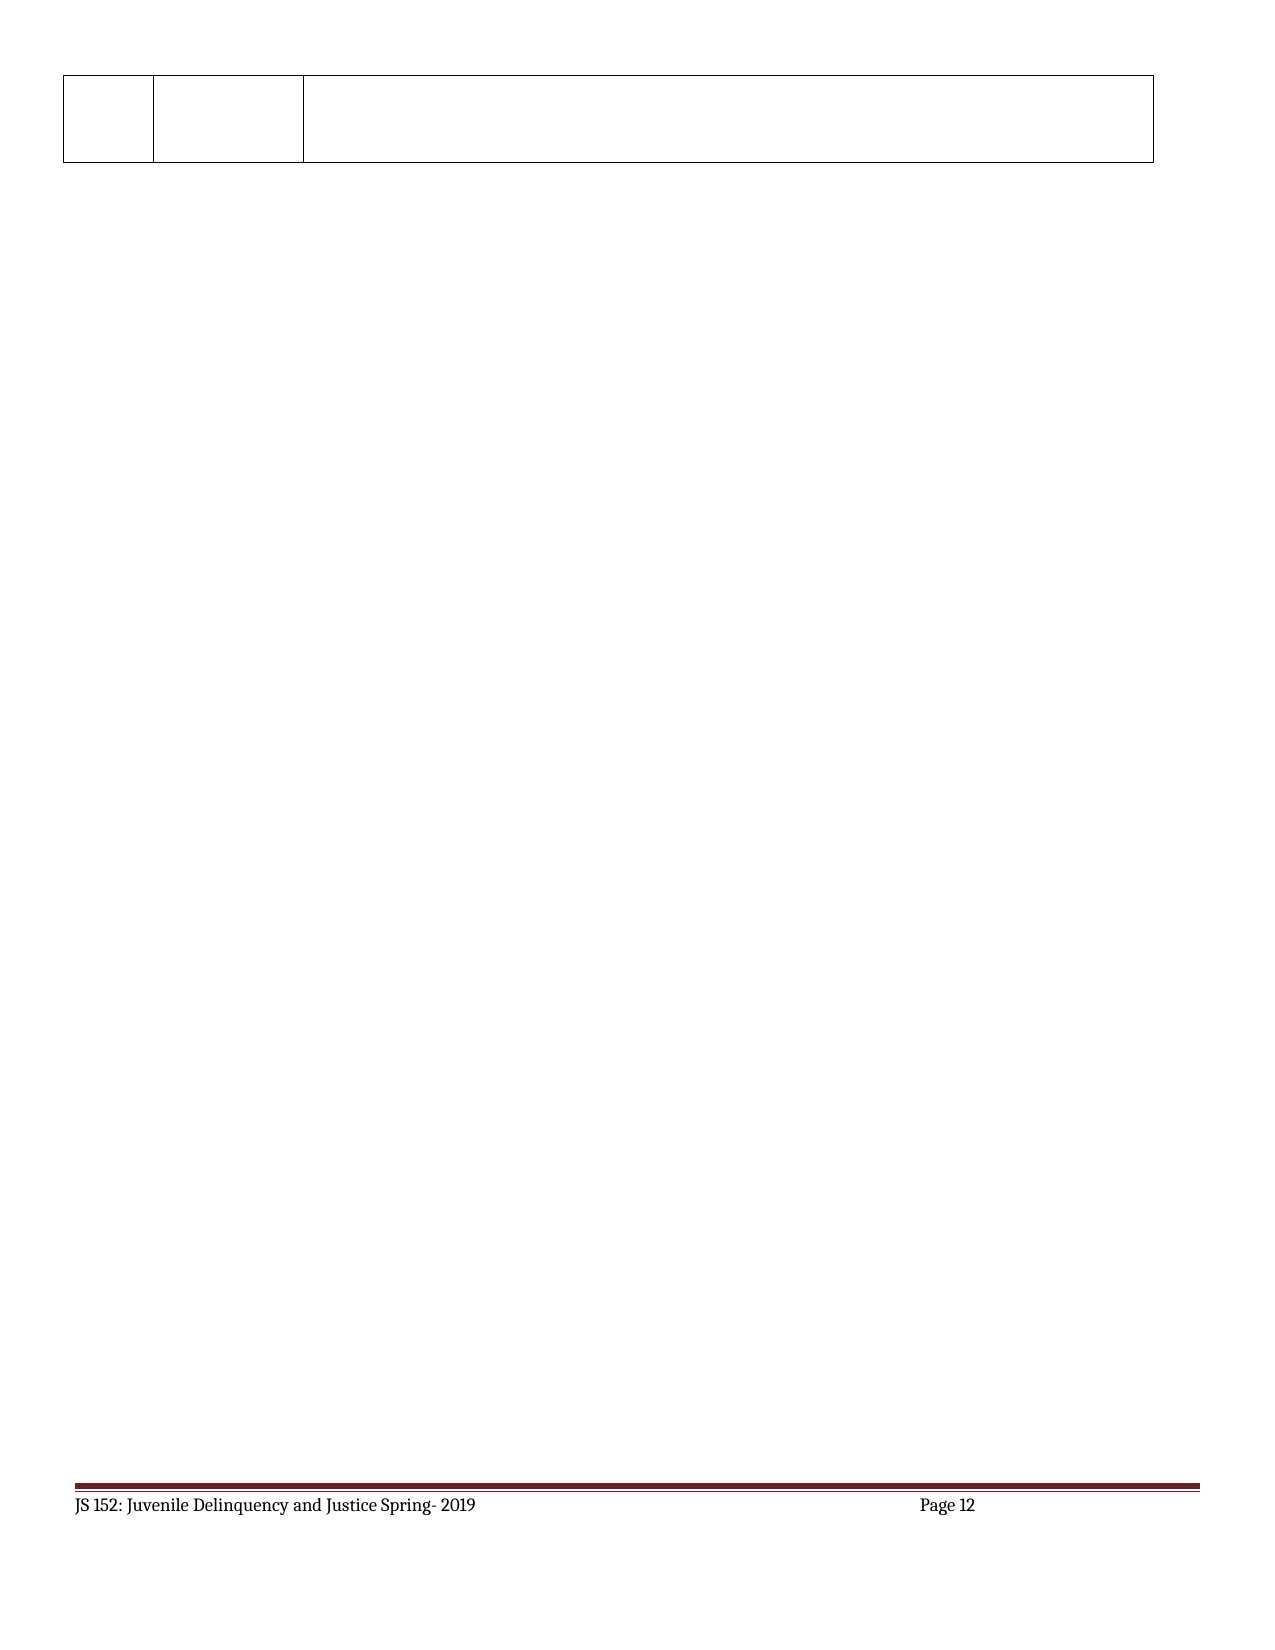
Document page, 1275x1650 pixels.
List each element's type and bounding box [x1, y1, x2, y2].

table_header [64, 76, 153, 162]
table_header [154, 76, 303, 162]
table_header [304, 76, 1153, 162]
